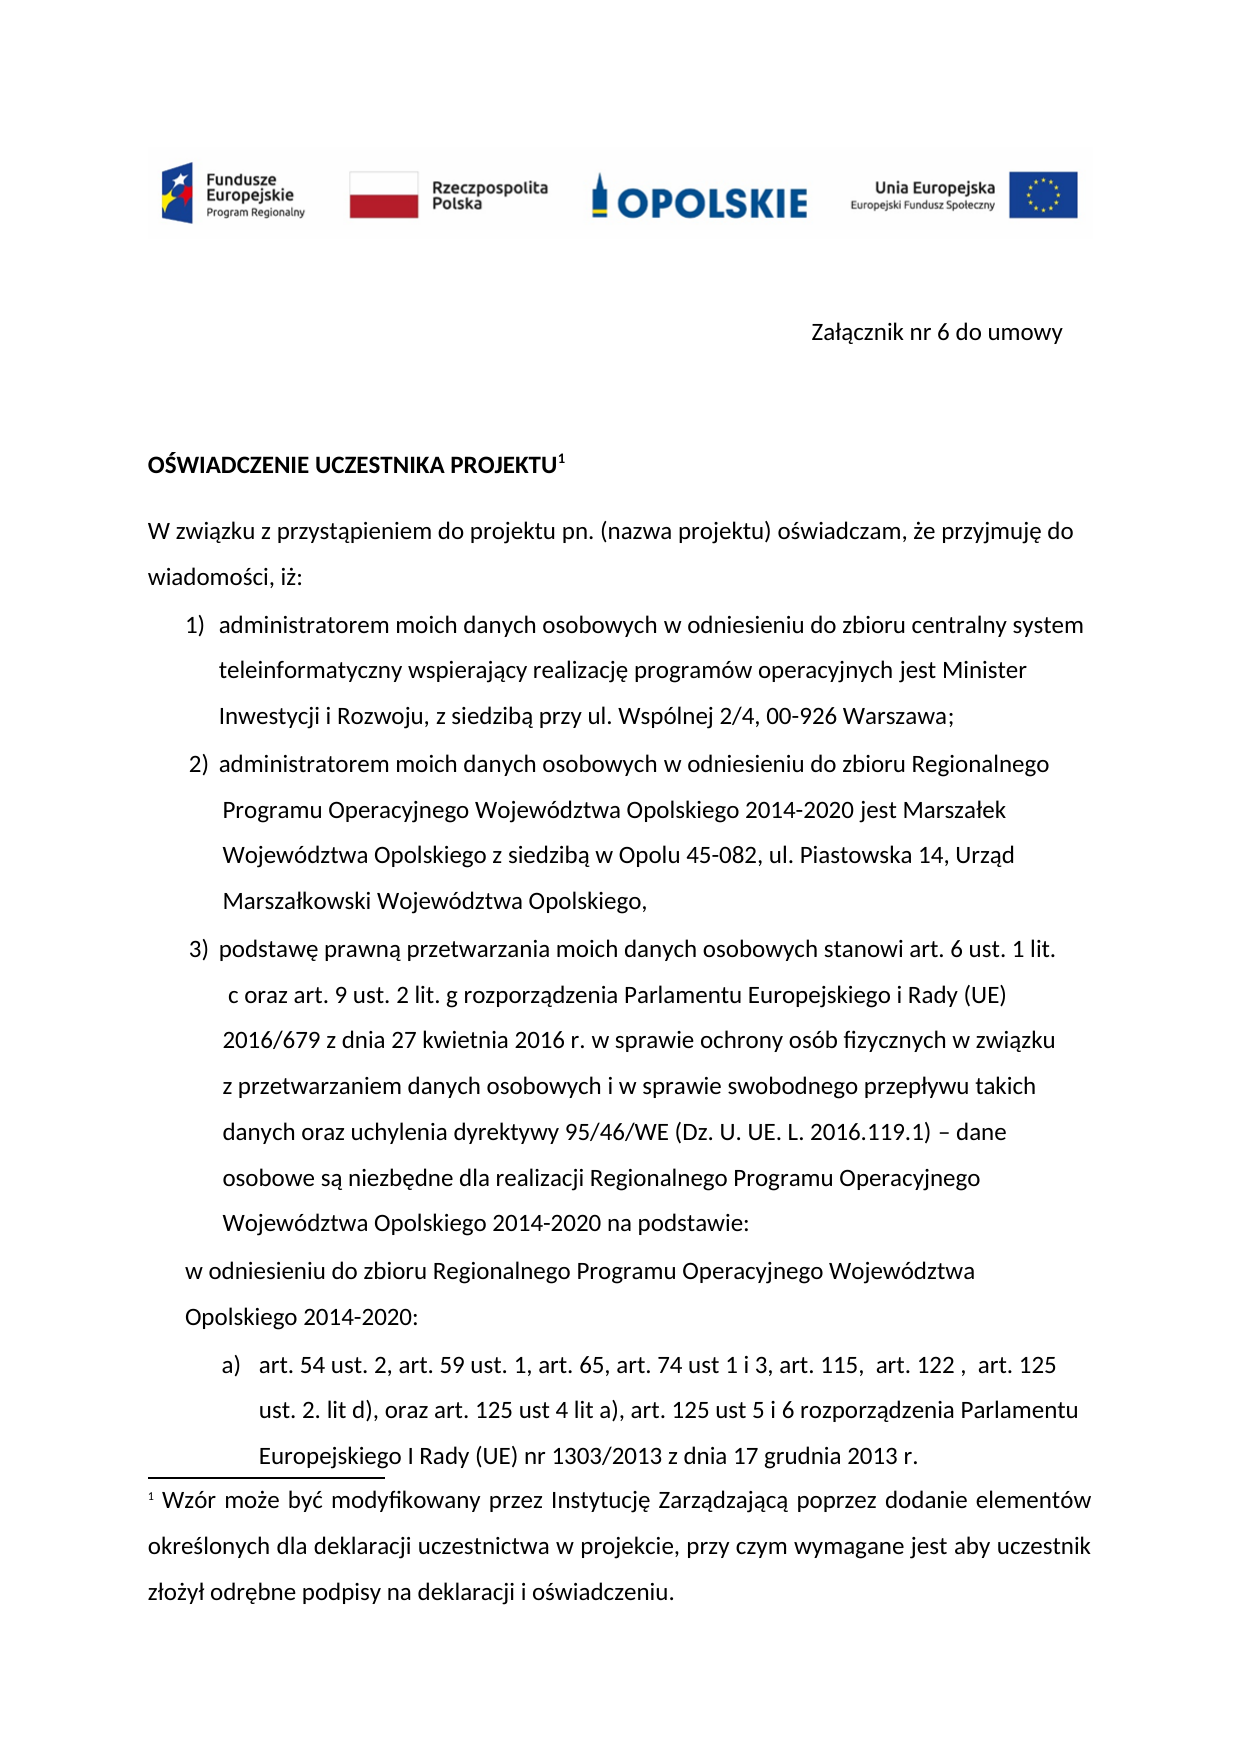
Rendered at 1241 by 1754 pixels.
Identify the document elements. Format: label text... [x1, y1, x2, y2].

list podstawę prawną przetwarzania moich danych osobowych stanowi art. 6 ust. 1 lit. c oraz art. 9 ust. 2 lit. g rozporządzenia Parlamentu Europejskiego i Rady (UE) 2016/679 z dnia 27 kwietnia 2016 r. w sprawie ochrony osób fizycznych w związku z przetwarzaniem danych osobowych i w sprawie swobodnego przepływu takich danych oraz uchylenia dyrektywy 95/46/WE (Dz. U. UE. L. 2016.119.1) – dane osobowe są niezbędne dla realizacji Regionalnego Programu Operacyjnego Województwa Opolskiego 2014-2020 na podstawie: [189, 933, 1093, 1238]
picture [147, 147, 1093, 239]
list administratorem moich danych osobowych w odniesieniu do zbioru Regionalnego Programu Operacyjnego Województwa Opolskiego 2014-2020 jest Marszałek Województwa Opolskiego z siedzibą w Opolu 45-082, ul. Piastowska 14, Urząd Marszałkowski Województwa Opolskiego, [189, 748, 1093, 916]
list administratorem moich danych osobowych w odniesieniu do zbioru centralny system teleinformatyczny wspierający realizację programów operacyjnych jest Minister Inwestycji i Rozwoju, z siedzibą przy ul. Wspólnej 2/4, 00-926 Warszawa; [185, 609, 1093, 731]
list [221, 1349, 1093, 1471]
text OŚWIADCZENIE UCZESTNIKA PROJEKTU [148, 449, 1093, 479]
text W związku z przystąpieniem do projektu pn. (nazwa projektu) oświadczam, że przyjmuję do wiadomości, iż: [148, 515, 1093, 592]
text Załącznik nr do [811, 316, 1093, 346]
text w odniesieniu do zbioru Regionalnego Programu Operacyjnego Województwa Opolskiego 2014-2020: [185, 1255, 1093, 1332]
